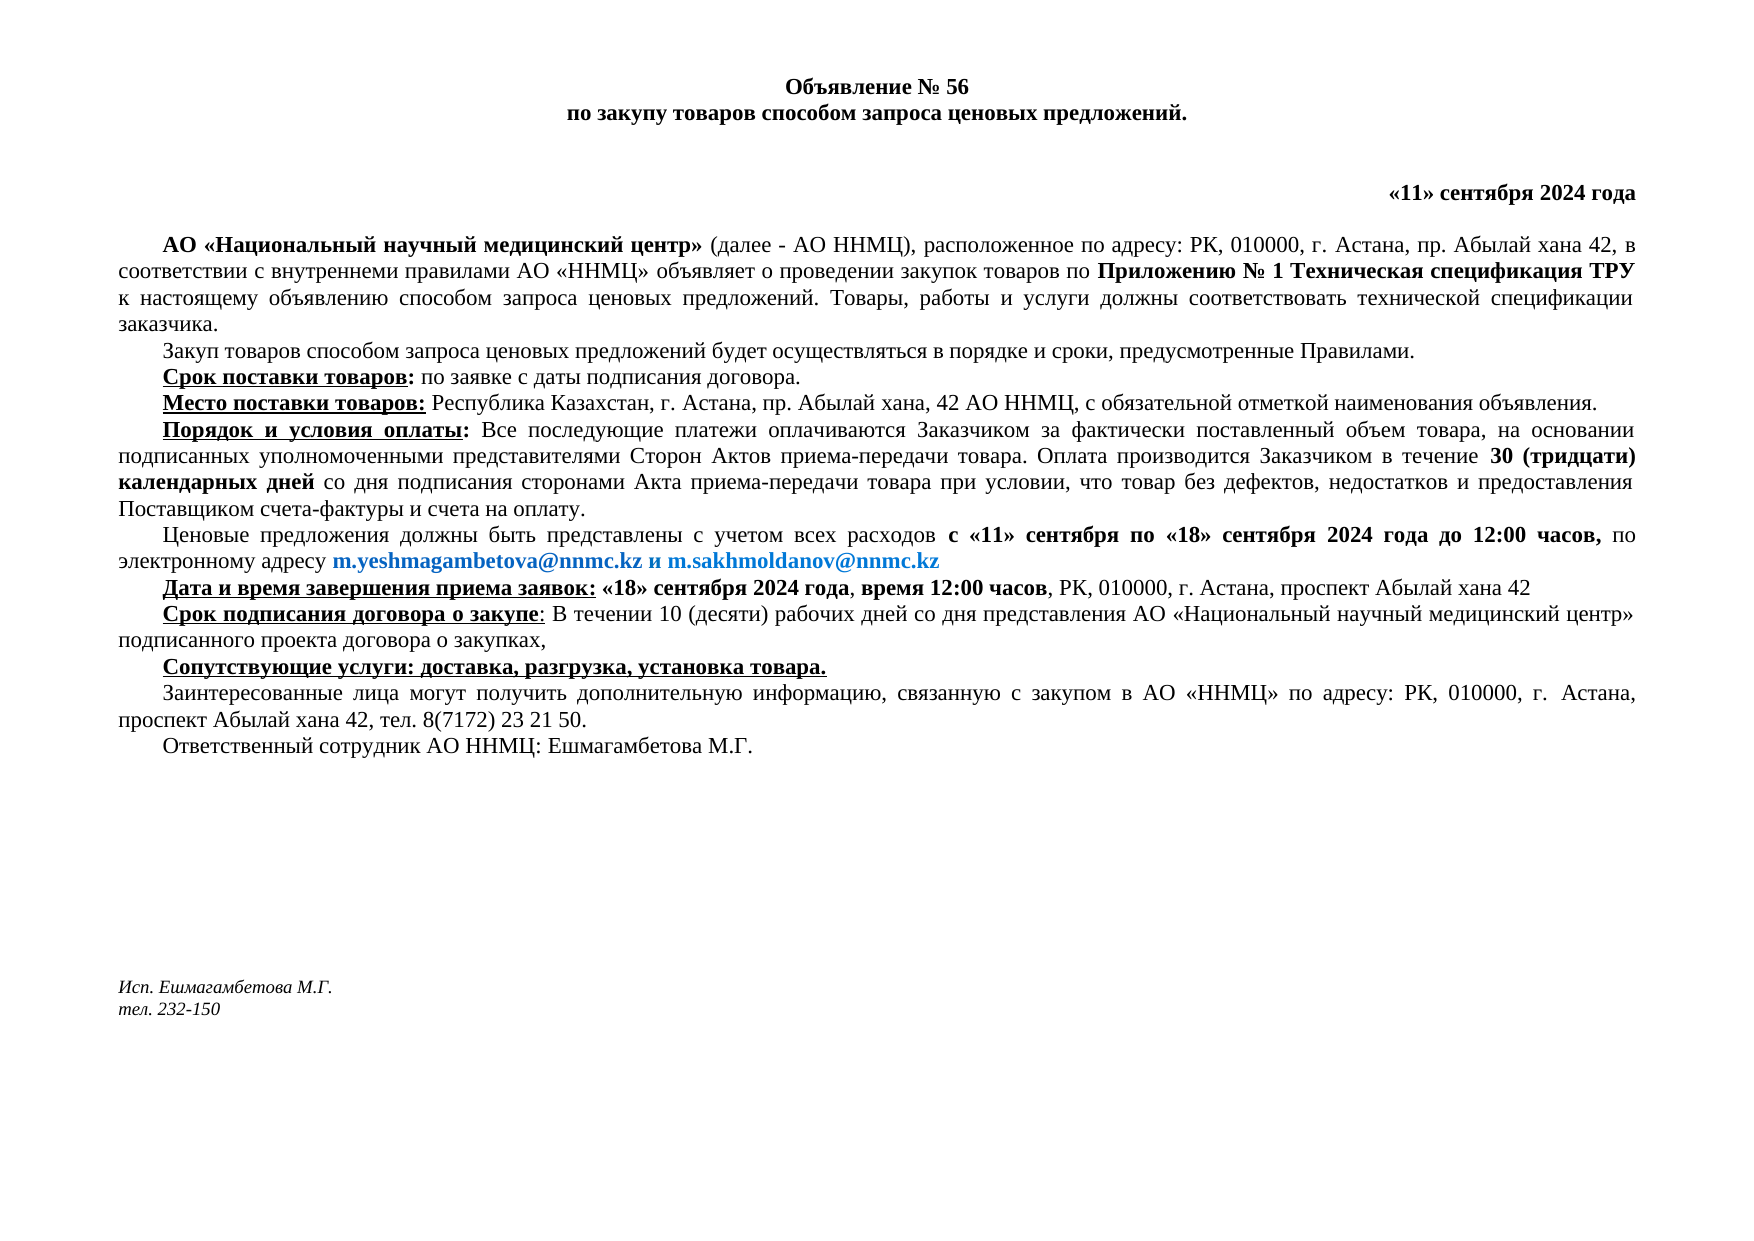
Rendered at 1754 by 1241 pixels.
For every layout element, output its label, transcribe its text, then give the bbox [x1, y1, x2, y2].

text Ценовые предложения должны быть представлены с учетом всех расходов с «11» сентября по «18» сентября 2024 года до 12:00 часов, по электронному адресу m.yeshmagambetova@nnmc.kz и m.sakhmoldanov@nnmc.kz [118, 521, 1636, 574]
text Ответственный сотрудник АО ННМЦ: Ешмагамбетова М.Г. [118, 732, 1636, 758]
text Объявление № 56 [88, 73, 1636, 99]
text Место поставки товаров: Республика Казахстан, г. Астана, пр. Абылай хана, 42 АО ННМЦ, с обязательной отметкой наименования объявления. [118, 389, 1636, 416]
text тел. 232-150 [118, 998, 1636, 1019]
text АО «Национальный научный медицинский центр» (далее - АО ННМЦ), расположенное по адресу: РК, 010000, г. Астана, пр. Абылай хана 42, в соответствии с внутреннеми правилами АО «ННМЦ» объявляет о проведении закупок товаров по Приложению № 1 Техническая спецификация ТРУ к настоящему объявлению способом запроса ценовых предложений. Товары, работы и услуги должны соответствовать технической спецификации заказчика. [118, 231, 1636, 337]
text Сопутствующие услуги: доставка, разгрузка, установка товара. [118, 653, 1636, 679]
text Срок поставки товаров: по заявке с даты подписания договора. [118, 363, 1636, 389]
text по закупу товаров способом запроса ценовых предложений. [88, 99, 1636, 126]
text Срок подписания договора о закупе: В течении 10 (десяти) рабочих дней со дня представления АО «Национальный научный медицинский центр» подписанного проекта договора о закупках, [118, 600, 1636, 653]
text Порядок и условия оплаты: Все последующие платежи оплачиваются Заказчиком за фактически поставленный объем товара, на основании подписанных уполномоченными представителями Сторон Актов приема-передачи товара. Оплата производится Заказчиком в течение 30 (тридцати) календарных дней со дня подписания сторонами Акта приема-передачи товара при условии, что товар без дефектов, недостатков и предоставления Поставщиком счета-фактуры и счета на оплату. [118, 416, 1636, 521]
text Исп. Ешмагамбетова М.Г. [24, 976, 1636, 998]
text «11» сентября 2024 года [88, 178, 1636, 205]
text Заинтересованные лица могут получить дополнительную информацию, связанную с закупом в АО «ННМЦ» по адресу: РК, 010000, г. Астана, проспект Абылай хана 42, тел. 8(7172) 23 21 50. [118, 679, 1636, 732]
text Закуп товаров способом запроса ценовых предложений будет осуществляться в порядке и сроки, предусмотренные Правилами. [118, 337, 1636, 363]
text Дата и время завершения приема заявок: «18» сентября 2024 года, время 12:00 часов, РК, 010000, г. Астана, проспект Абылай хана 42 [118, 574, 1636, 600]
